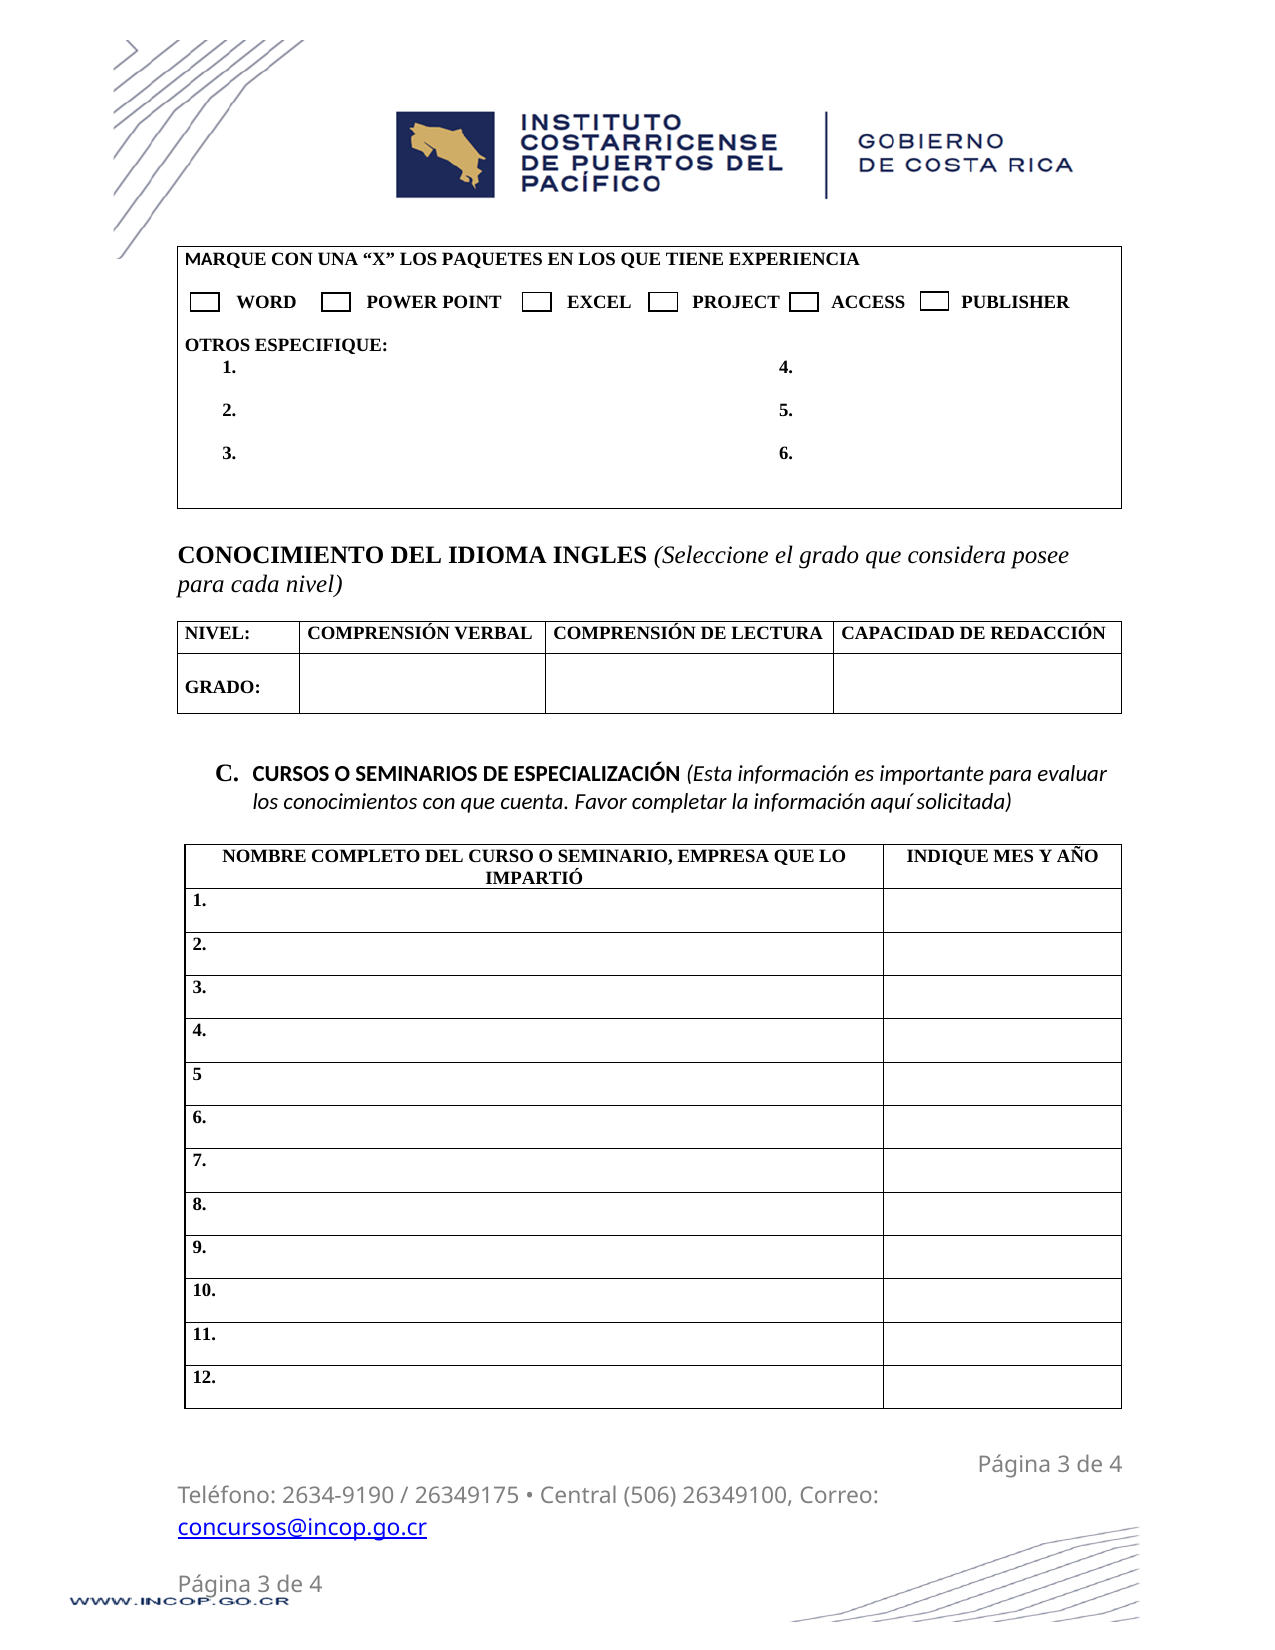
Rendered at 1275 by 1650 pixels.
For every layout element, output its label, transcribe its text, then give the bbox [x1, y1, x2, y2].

table_cell 12. [186, 1366, 883, 1408]
table_header COMPRENSIÓN VERBAL [300, 622, 545, 653]
table_cell 6. [186, 1106, 883, 1148]
table_cell [884, 1106, 1121, 1148]
table_header CAPACIDAD DE REDACCIÓN [834, 622, 1121, 653]
list CURSOS O SEMINARIOS DE ESPECIALIZACIÓN (Esta información es importante para evaluar los conocimientos con que cuenta. Favor completar la información aquí solicitada) [215, 758, 1122, 815]
table_cell [884, 1366, 1121, 1408]
table_cell 11. [186, 1323, 883, 1365]
table_cell 8. [186, 1193, 883, 1235]
table_cell [884, 1063, 1121, 1105]
table_cell [884, 1019, 1121, 1062]
table_cell 4. [186, 1019, 883, 1062]
table_cell 9. [186, 1236, 883, 1278]
table_cell 1. [186, 889, 883, 932]
table_cell [300, 654, 545, 713]
table_cell GRADO: [178, 654, 299, 713]
table_cell [884, 889, 1121, 932]
picture [21, 1518, 1140, 1622]
table_cell [884, 976, 1121, 1018]
table_header COMPRENSIÓN DE LECTURA [546, 622, 833, 653]
table_cell [884, 1323, 1121, 1365]
table_cell [884, 1193, 1121, 1235]
table_cell 10. [186, 1279, 883, 1322]
table_cell [884, 933, 1121, 975]
text CONOCIMIENTO DEL IDIOMA INGLES (Seleccione el grado que considera posee para cada nivel) [177, 541, 1122, 598]
table_cell [834, 654, 1121, 713]
table_header MARQUE CON UNA “X” LOS PAQUETES EN LOS QUE TIENE EXPERIENCIA WORD POWER POINT EXCEL PROJECT ACCESS PUBLISHER OTROS ESPECIFIQUE: 4. 5. 6. [178, 247, 1121, 508]
table_cell [884, 1149, 1121, 1192]
table_cell 3. [186, 976, 883, 1018]
table_cell [884, 1236, 1121, 1278]
picture [113, 40, 1087, 259]
table_header INDIQUE MES Y AÑO [884, 845, 1121, 888]
table_header NIVEL: [178, 622, 299, 653]
table_header NOMBRE COMPLETO DEL CURSO O SEMINARIO, EMPRESA QUE LO IMPARTIÓ [186, 845, 883, 888]
table_cell 2. [186, 933, 883, 975]
table_cell 5 [186, 1063, 883, 1105]
table_cell 7. [186, 1149, 883, 1192]
table_cell [884, 1279, 1121, 1322]
table_cell [546, 654, 833, 713]
